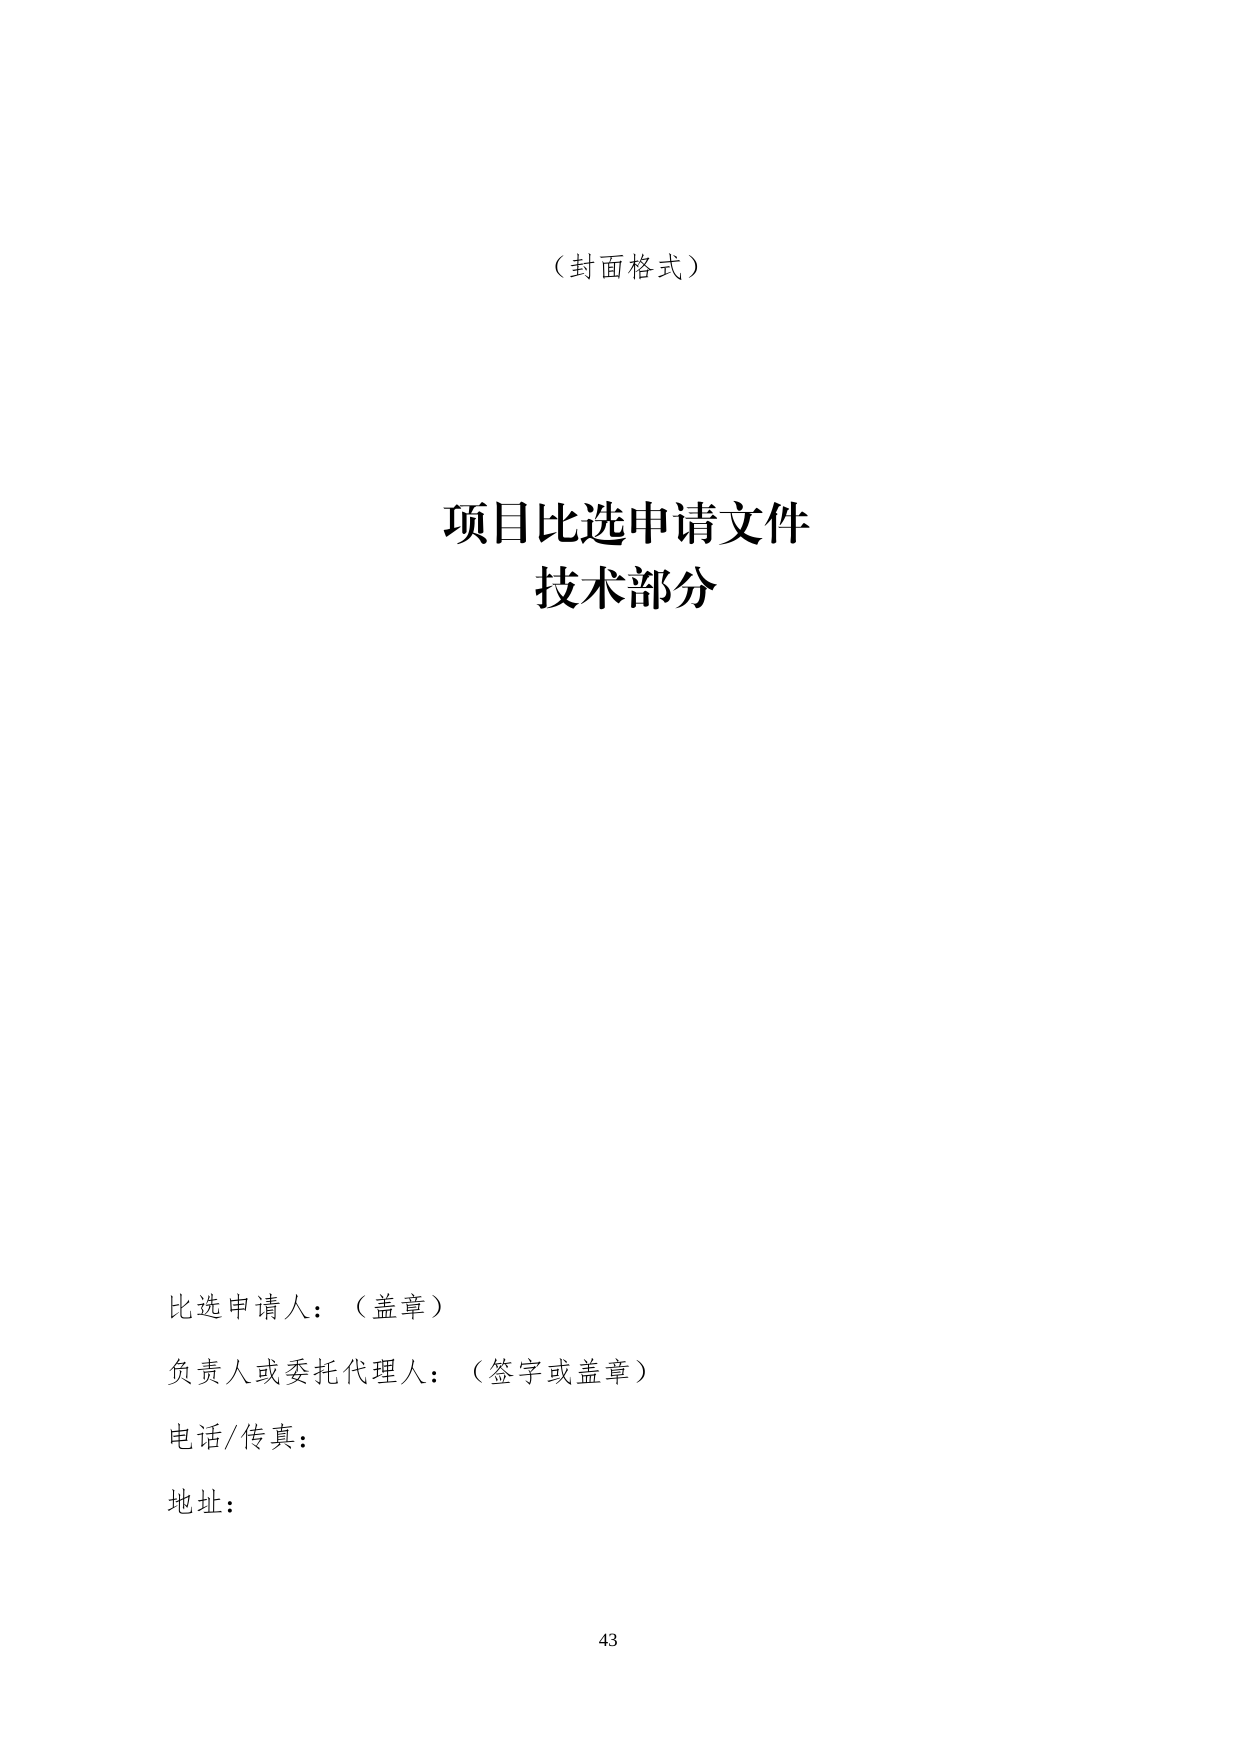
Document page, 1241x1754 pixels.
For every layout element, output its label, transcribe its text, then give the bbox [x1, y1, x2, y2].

text 项目比选申请文件 [165, 493, 1087, 558]
text 比选申请人：（盖章） [165, 1273, 1008, 1338]
text 负责人或委托代理人：（签字或盖章） [165, 1338, 1008, 1403]
text 电话/传真： [165, 1403, 1008, 1468]
text （封面格式） [165, 233, 1087, 298]
text 技术部分 [165, 558, 1087, 623]
text 地址： [165, 1468, 1008, 1533]
